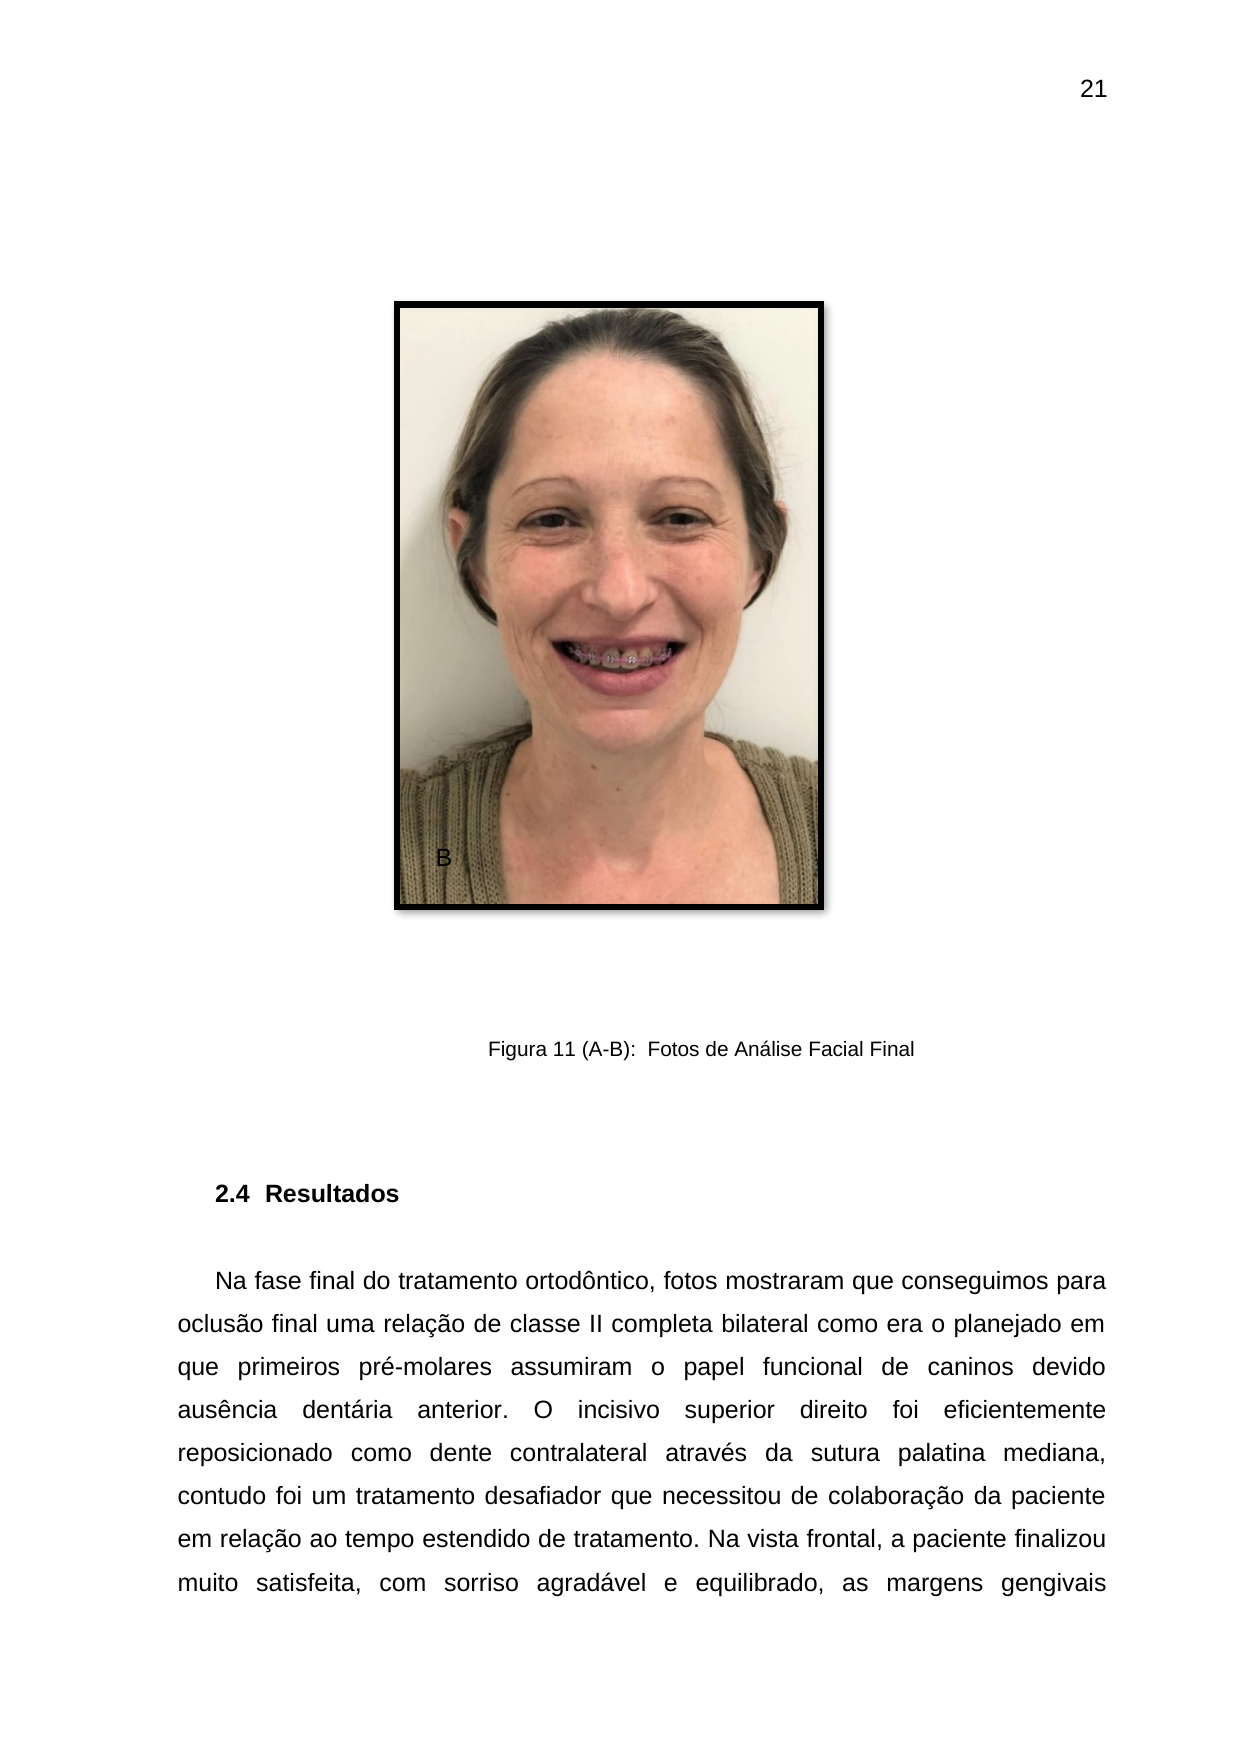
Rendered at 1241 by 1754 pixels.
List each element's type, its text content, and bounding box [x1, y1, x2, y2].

text Figura 11 (A-B): Fotos de Análise Facial Final [177, 1036, 1107, 1060]
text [177, 1266, 1107, 1596]
list Resultados [215, 1179, 1107, 1208]
picture [400, 308, 818, 904]
